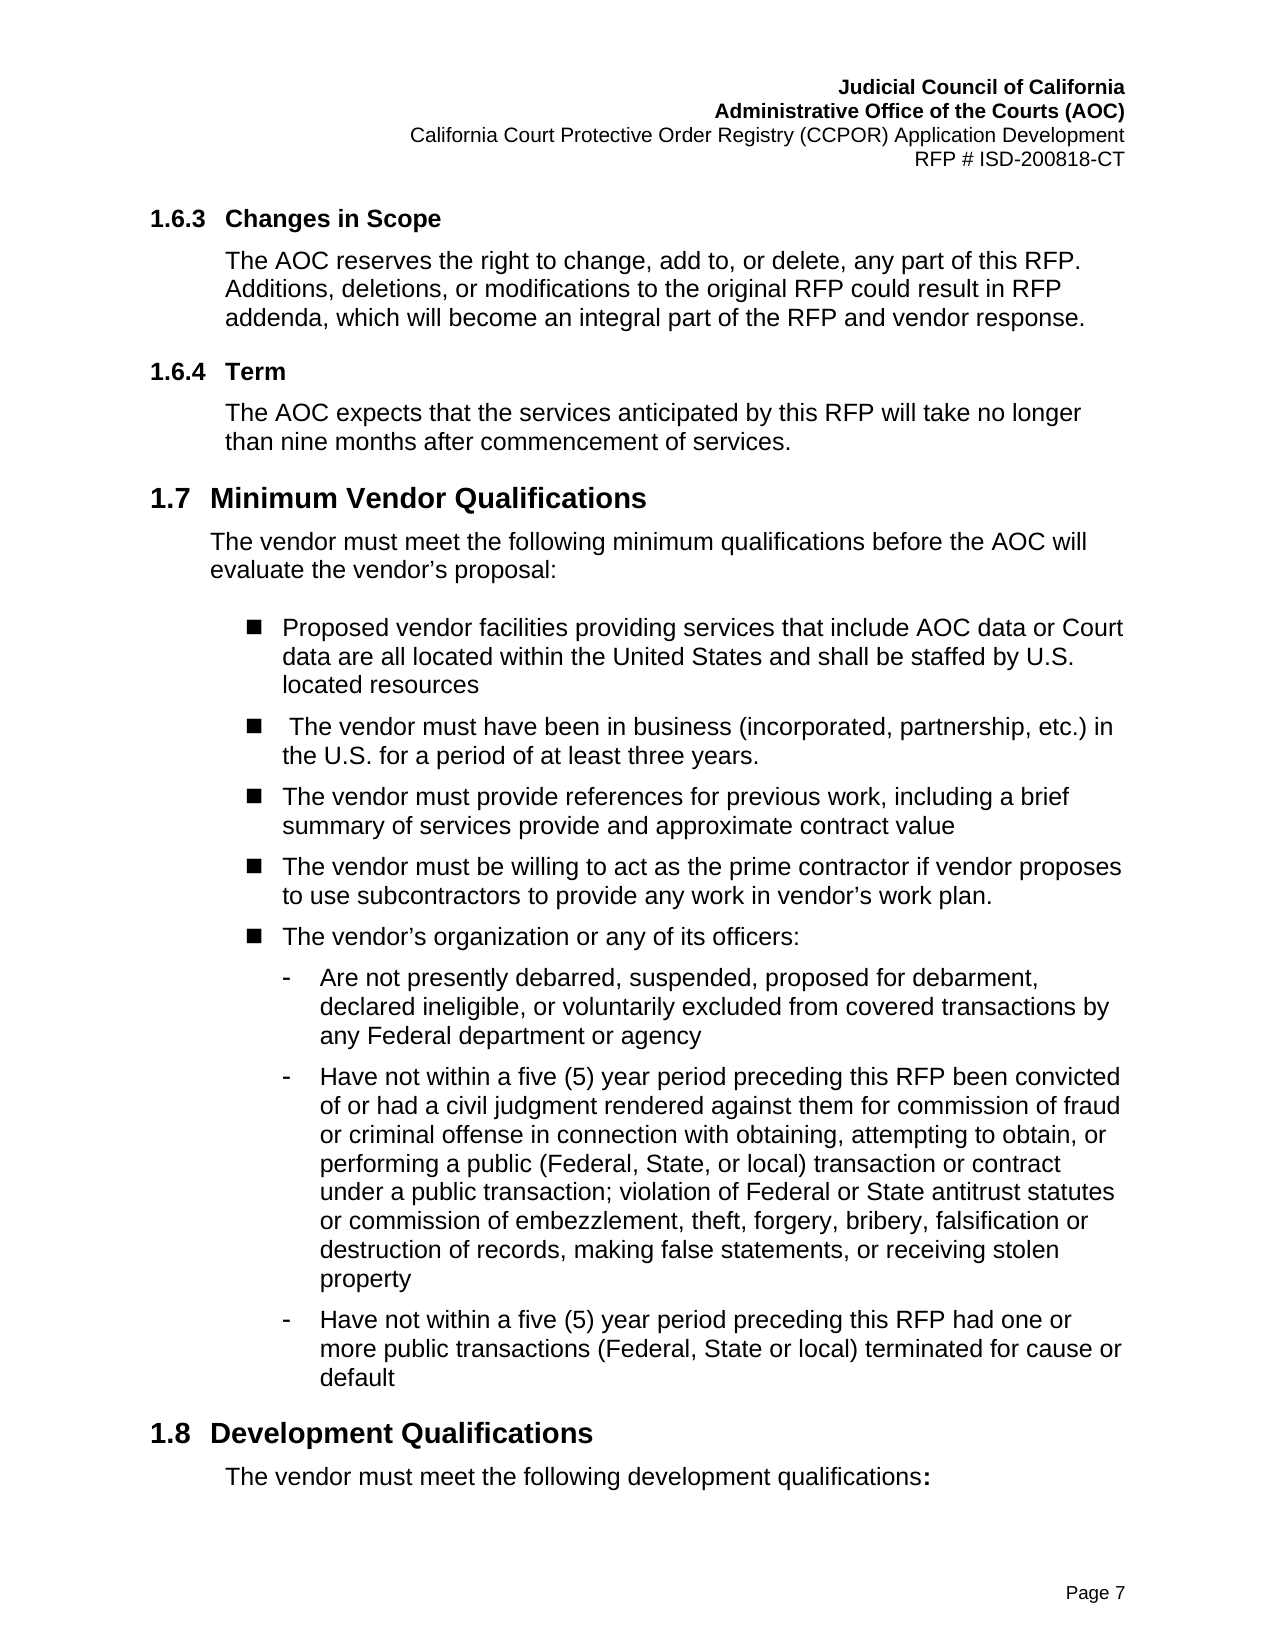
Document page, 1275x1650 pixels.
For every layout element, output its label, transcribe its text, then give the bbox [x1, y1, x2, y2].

list Proposed vendor facilities providing services that include AOC data or Court data are all located within the United States and shall be staffed by U.S. located resources [244, 613, 1125, 699]
list The vendor must have been in business (incorporated, partnership, etc.) in the U.S. for a period of at least three years. [244, 712, 1125, 769]
subtitle Development Qualifications [150, 1416, 1125, 1450]
text Have not within a five (5) year period preceding this RFP been convicted of or had a civil judgment rendered against them for commission of fraud or criminal offense in connection with obtaining, attempting to obtain, or performing a public (Federal, State, or local) transaction or contract under a public transaction; violation of Federal or State antitrust statutes or commission of embezzlement, theft, forgery, bribery, falsification or destruction of records, making false statements, or receiving stolen property [282, 1062, 1125, 1292]
text The vendor must meet the following minimum qualifications before the AOC will evaluate the vendor’s proposal: [210, 527, 1125, 584]
list The vendor must provide references for previous work, including a brief summary of services provide and approximate contract value [244, 782, 1125, 839]
subtitle Minimum Vendor Qualifications [150, 481, 1125, 514]
list The AOC expects that the services anticipated by this RFP will take no longer than nine months after commencement of services. [225, 398, 1125, 456]
list The vendor must be willing to act as the prime contractor if vendor proposes to use subcontractors to provide any work in vendor’s work plan. [244, 852, 1125, 909]
subtitle Term [150, 357, 1125, 386]
text Have not within a five (5) year period preceding this RFP had one or more public transactions (Federal, State or local) terminated for cause or default [282, 1305, 1125, 1391]
text Are not presently debarred, suspended, proposed for debarment, declared ineligible, or voluntarily excluded from covered transactions by any Federal department or agency [282, 963, 1125, 1050]
text The vendor must meet the following development qualifications: [225, 1462, 1125, 1491]
list The AOC reserves the right to change, add to, or delete, any part of this RFP. Additions, deletions, or modifications to the original RFP could result in RFP addenda, which will become an integral part of the RFP and vendor response. [225, 246, 1125, 332]
list The vendor’s organization or any of its officers: [244, 922, 1125, 951]
subtitle Changes in Scope [150, 204, 1125, 233]
